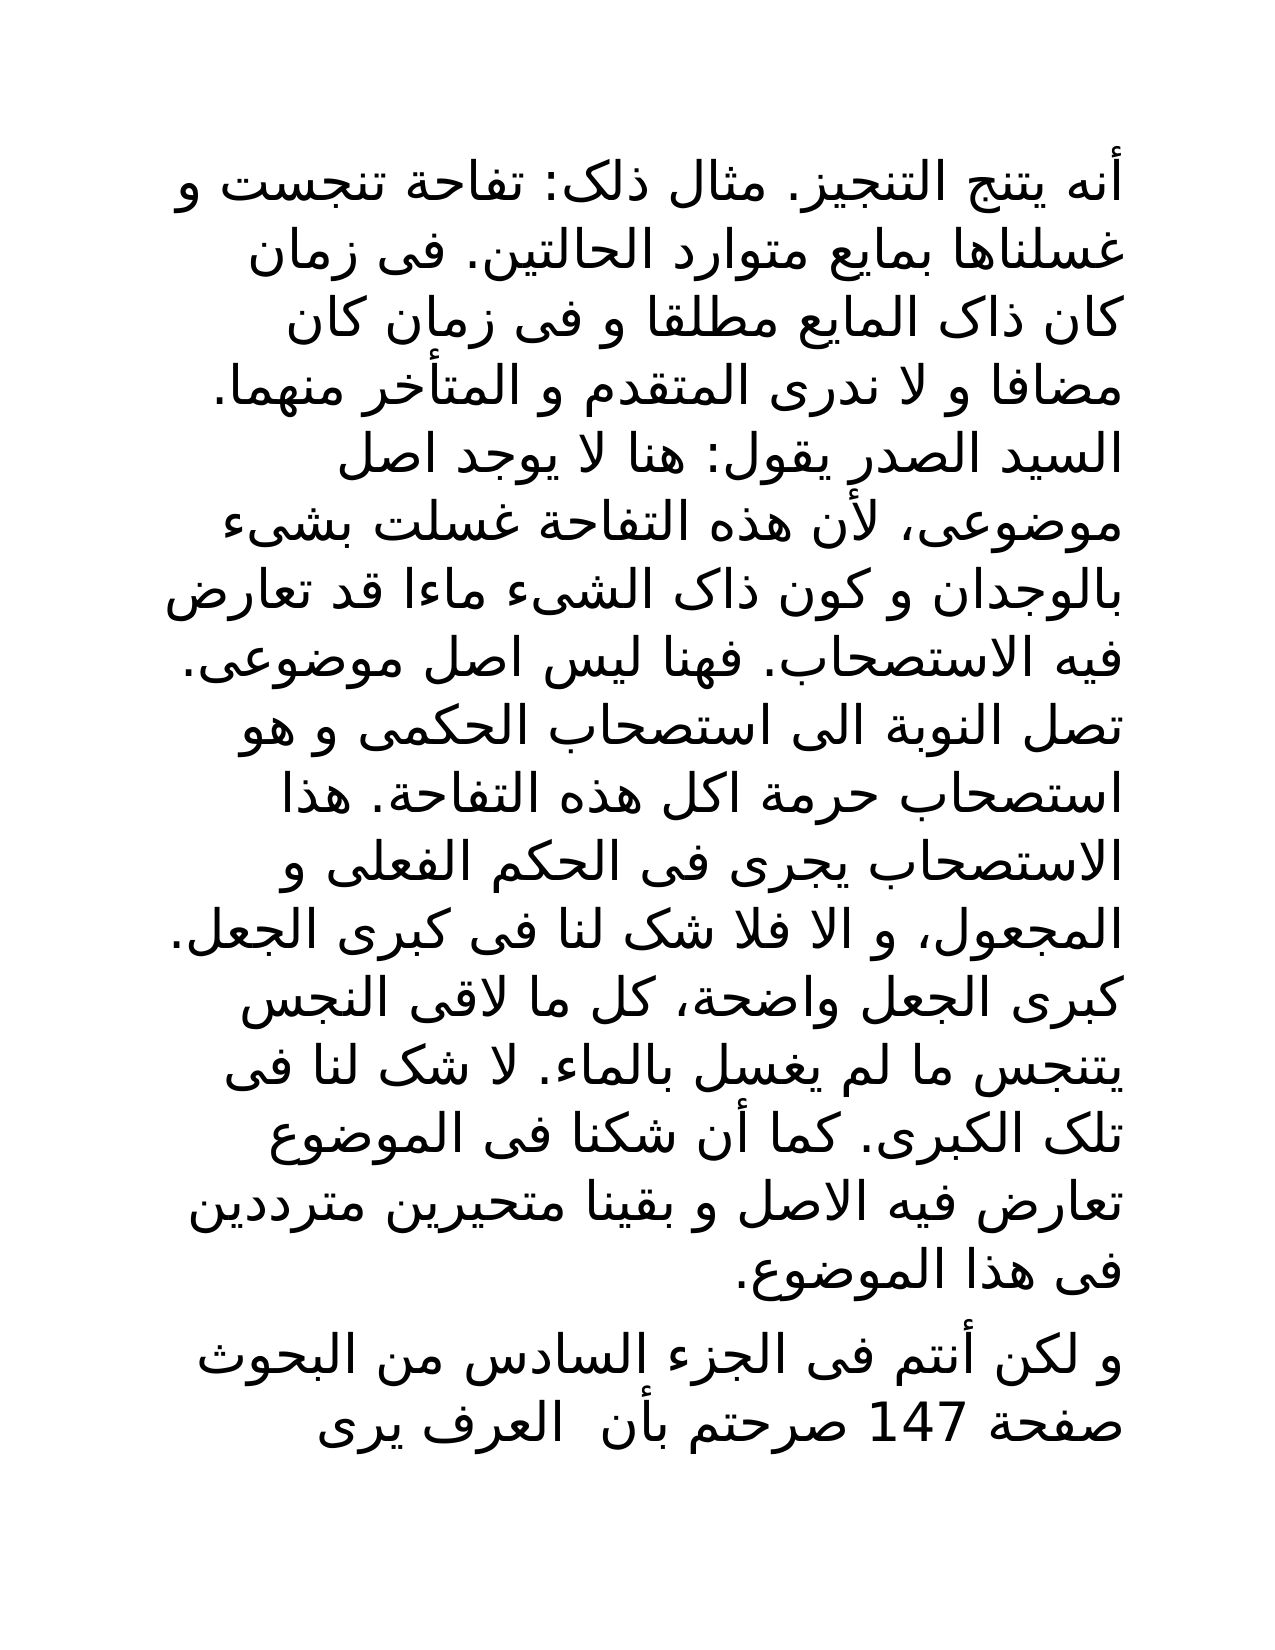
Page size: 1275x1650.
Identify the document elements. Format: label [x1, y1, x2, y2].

text [150, 1323, 1125, 1454]
text [150, 150, 1125, 1301]
